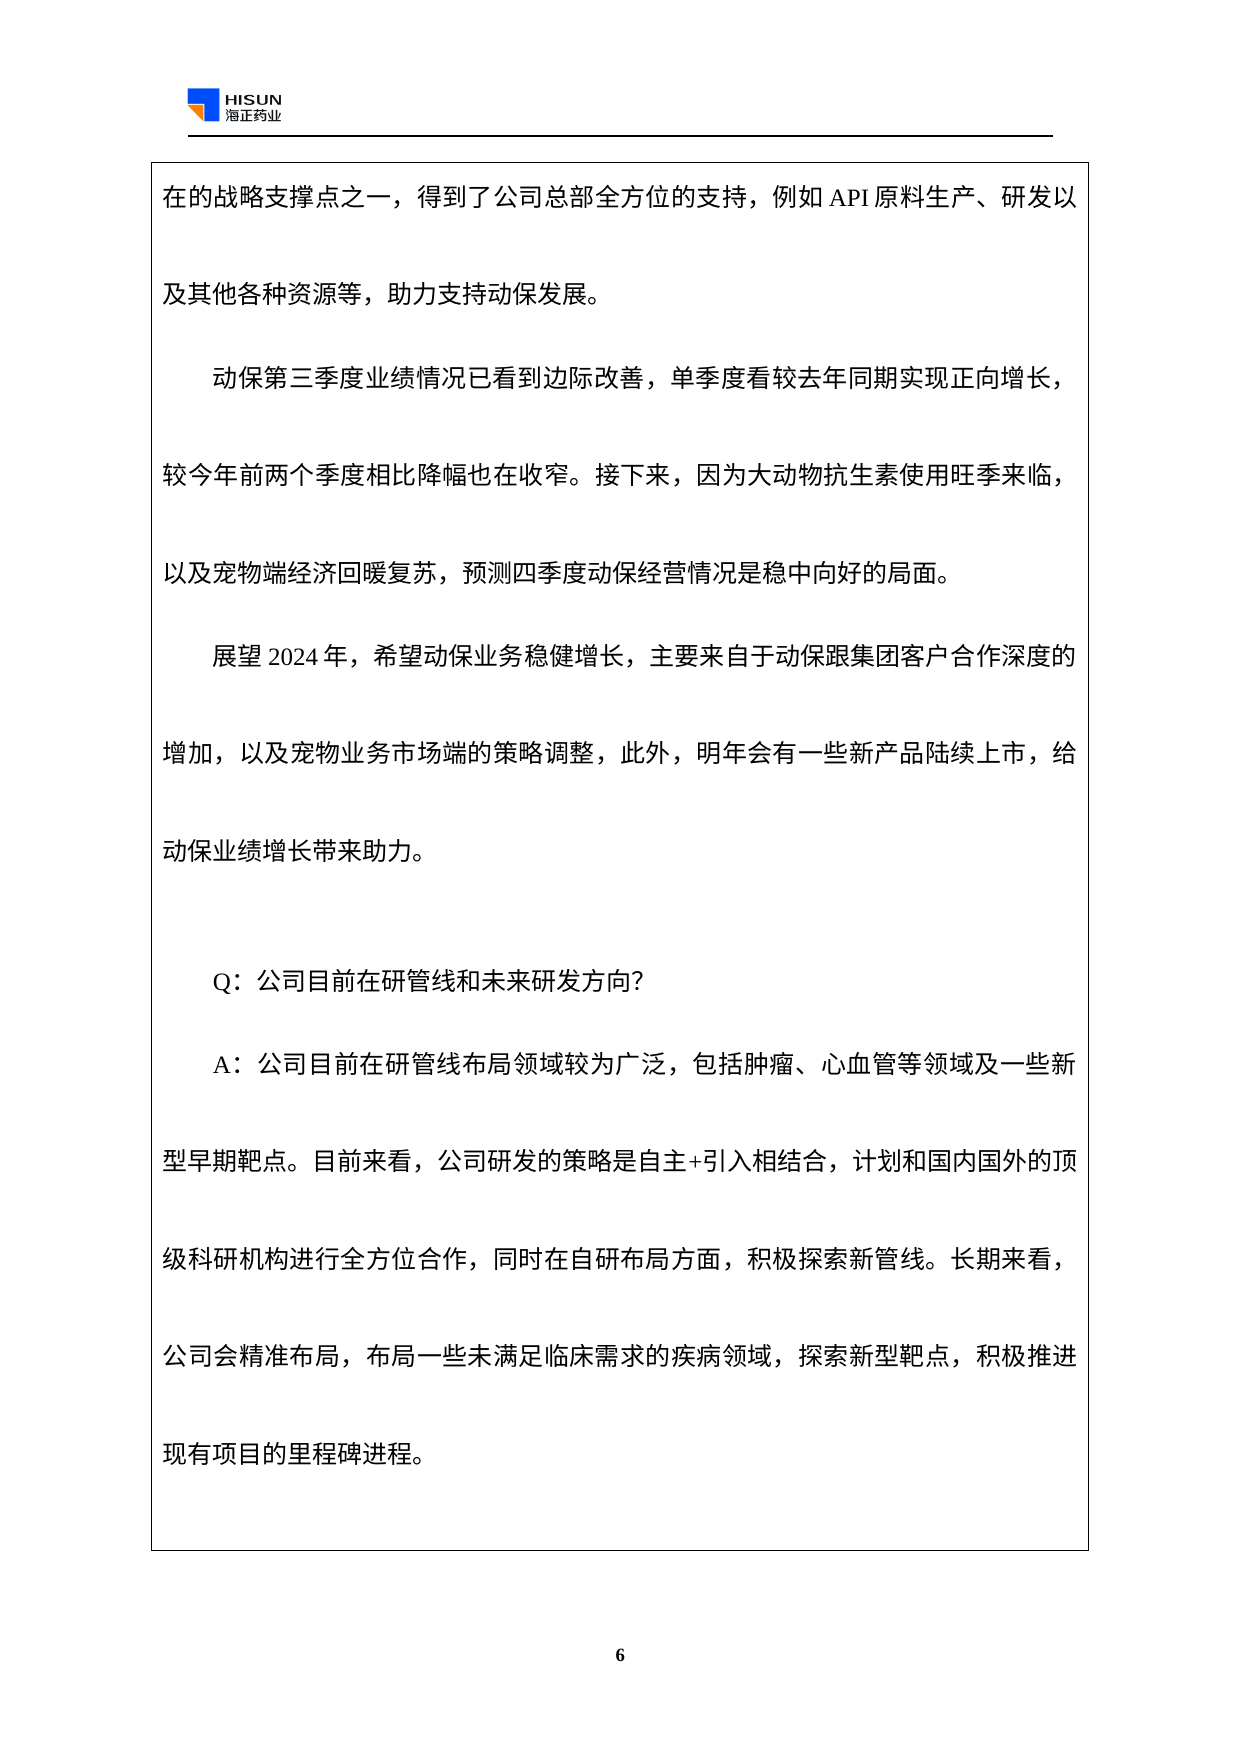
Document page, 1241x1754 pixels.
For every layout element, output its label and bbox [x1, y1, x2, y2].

picture [187, 88, 282, 134]
table_cell [152, 163, 1088, 1550]
